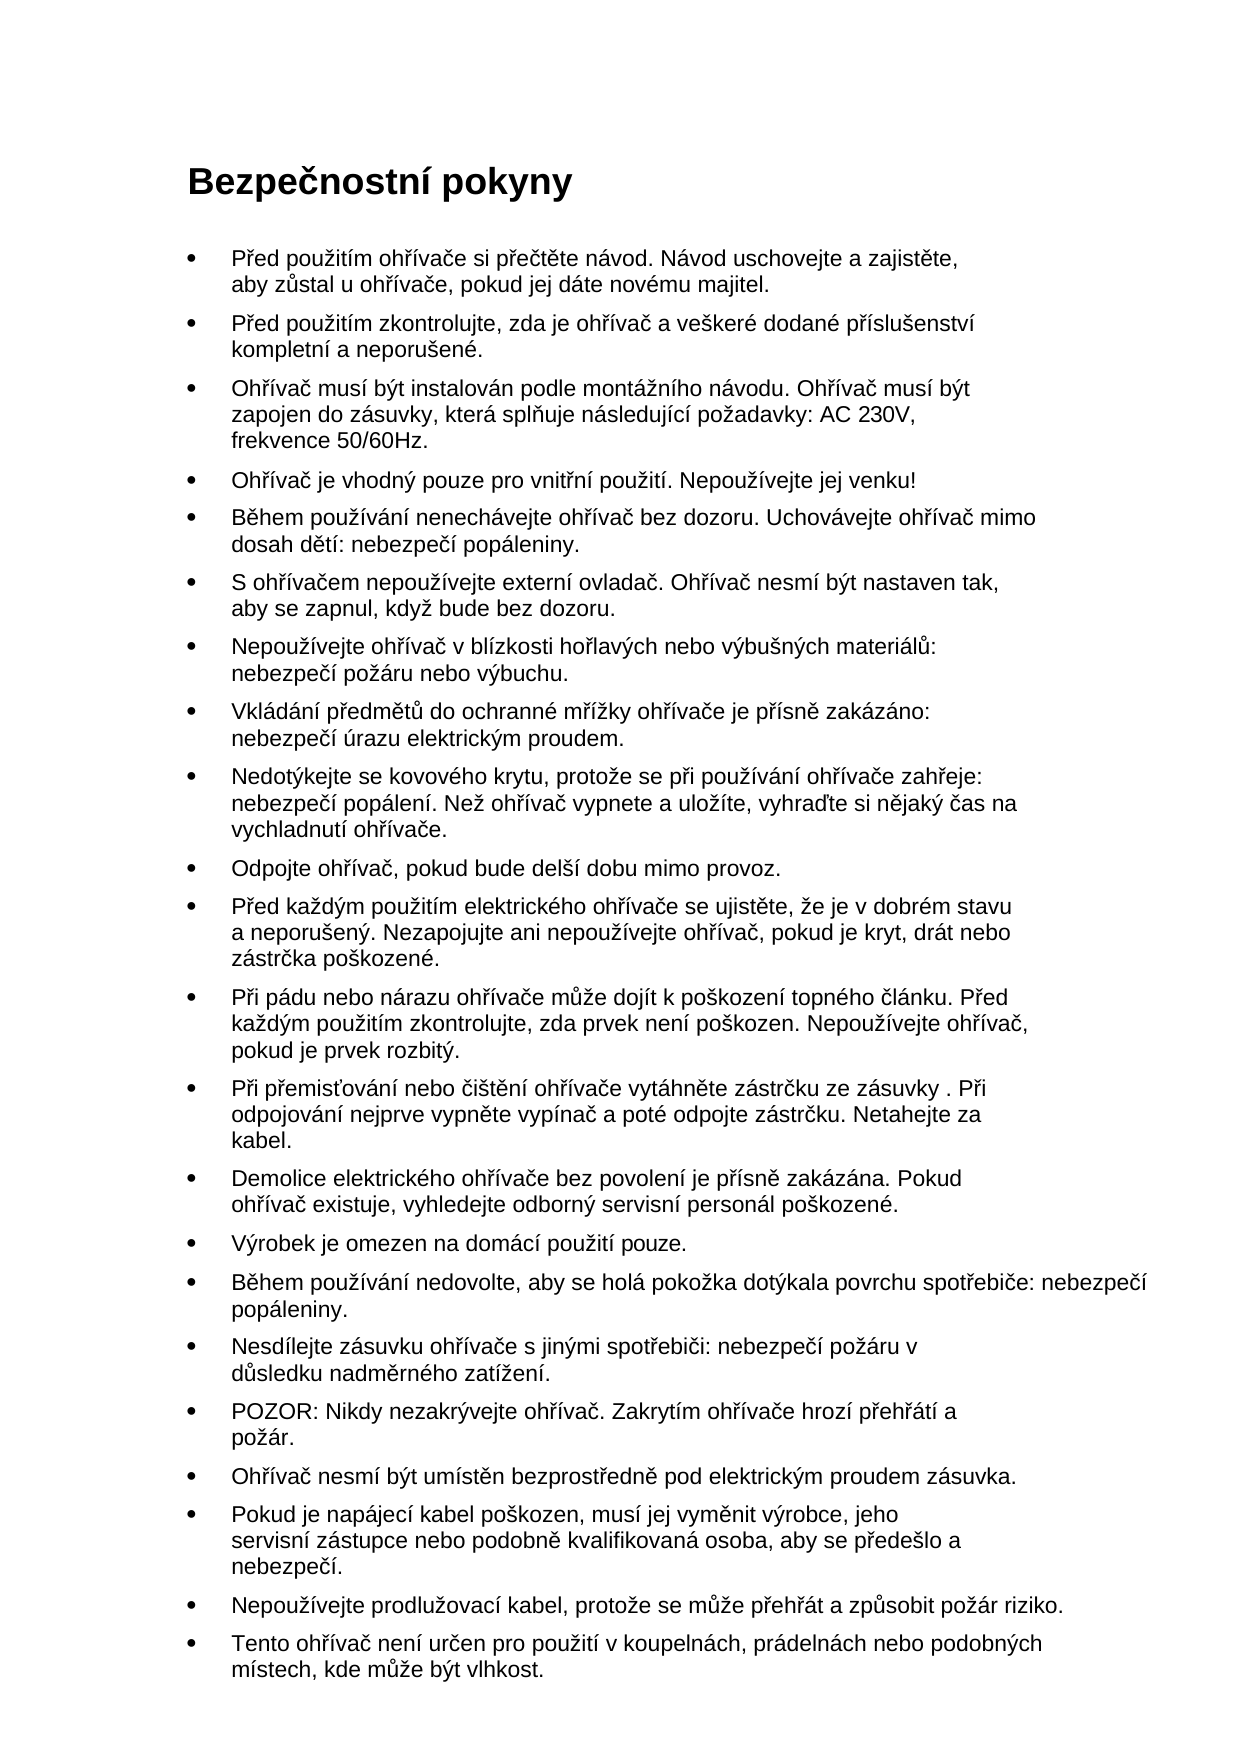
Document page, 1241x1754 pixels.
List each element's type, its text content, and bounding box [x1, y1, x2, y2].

list Výrobek je omezen na domácí použití pouze. [187, 1230, 1161, 1257]
list Před každým použitím elektrického ohřívače se ujistěte, že je v dobrém stavu a neporušený. Nezapojujte ani nepoužívejte ohřívač, pokud je kryt, drát nebo zástrčka poškozené. [187, 894, 1030, 971]
list Nesdílejte zásuvku ohřívače s jinými spotřebiči: nebezpečí požáru v důsledku nadměrného zatížení. [187, 1334, 967, 1386]
list Ohřívač musí být instalován podle montážního návodu. Ohřívač musí být zapojen do zásuvky, která splňuje následující požadavky: AC 230V, [187, 374, 1041, 427]
text Bezpečnostní pokyny [187, 159, 1161, 202]
list Pokud je napájecí kabel poškozen, musí jej vyměnit výrobce, jeho servisní zástupce nebo podobně kvalifikovaná osoba, aby se předešlo a nebezpečí. [187, 1502, 983, 1579]
list Odpojte ohřívač, pokud bude delší dobu mimo provoz. [187, 855, 1161, 881]
list Při přemisťování nebo čištění ohřívače vytáhněte zástrčku ze zásuvky . Při odpojování nejprve vypněte vypínač a poté odpojte zástrčku. Netahejte za kabel. [187, 1076, 1039, 1153]
list Během používání nenechávejte ohřívač bez dozoru. Uchovávejte ohřívač mimo dosah dětí: nebezpečí popáleniny. [187, 505, 1048, 557]
list Nepoužívejte ohřívač v blízkosti hořlavých nebo výbušných materiálů: nebezpečí požáru nebo výbuchu. [187, 634, 985, 686]
list Ohřívač nesmí být umístěn bezprostředně pod elektrickým proudem zásuvka. [187, 1463, 1161, 1489]
list Nepoužívejte prodlužovací kabel, protože se může přehřát a způsobit požár riziko. [187, 1592, 1161, 1618]
list S ohřívačem nepoužívejte externí ovladač. Ohřívač nesmí být nastaven tak, aby se zapnul, když bude bez dozoru. [187, 570, 1033, 621]
list Před použitím ohřívače si přečtěte návod. Návod uschovejte a zajistěte, aby zůstal u ohřívače, pokud jej dáte novému majitel. [187, 246, 1000, 298]
list Vkládání předmětů do ochranné mřížky ohřívače je přísně zakázáno: nebezpečí úrazu elektrickým proudem. [187, 698, 1022, 751]
list Tento ohřívač není určen pro použití v koupelnách, prádelnách nebo podobných místech, kde může být vlhkost. [187, 1631, 1043, 1682]
list Před použitím zkontrolujte, zda je ohřívač a veškeré dodané příslušenství kompletní a neporušené. [187, 311, 1049, 362]
list Při pádu nebo nárazu ohřívače může dojít k poškození topného článku. Před každým použitím zkontrolujte, zda prvek není poškozen. Nepoužívejte ohřívač, pokud je prvek rozbitý. [187, 984, 1046, 1063]
list Během používání nedovolte, aby se holá pokožka dotýkala povrchu spotřebiče: nebezpečí popáleniny. [187, 1269, 1161, 1322]
list Demolice elektrického ohřívače bez povolení je přísně zakázána. Pokud ohřívač existuje, vyhledejte odborný servisní personál poškozené. [187, 1166, 980, 1218]
list Ohřívač je vhodný pouze pro vnitřní použití. Nepoužívejte jej venku! [187, 467, 1161, 493]
list POZOR: Nikdy nezakrývejte ohřívač. Zakrytím ohřívače hrozí přehřátí a požár. [187, 1399, 1017, 1450]
text frekvence 50/60Hz. [231, 427, 1161, 454]
list Nedotýkejte se kovového krytu, protože se při používání ohřívače zahřeje: nebezpečí popálení. Než ohřívač vypnete a uložíte, vyhraďte si nějaký čas na vychladnutí ohřívače. [187, 763, 1049, 842]
